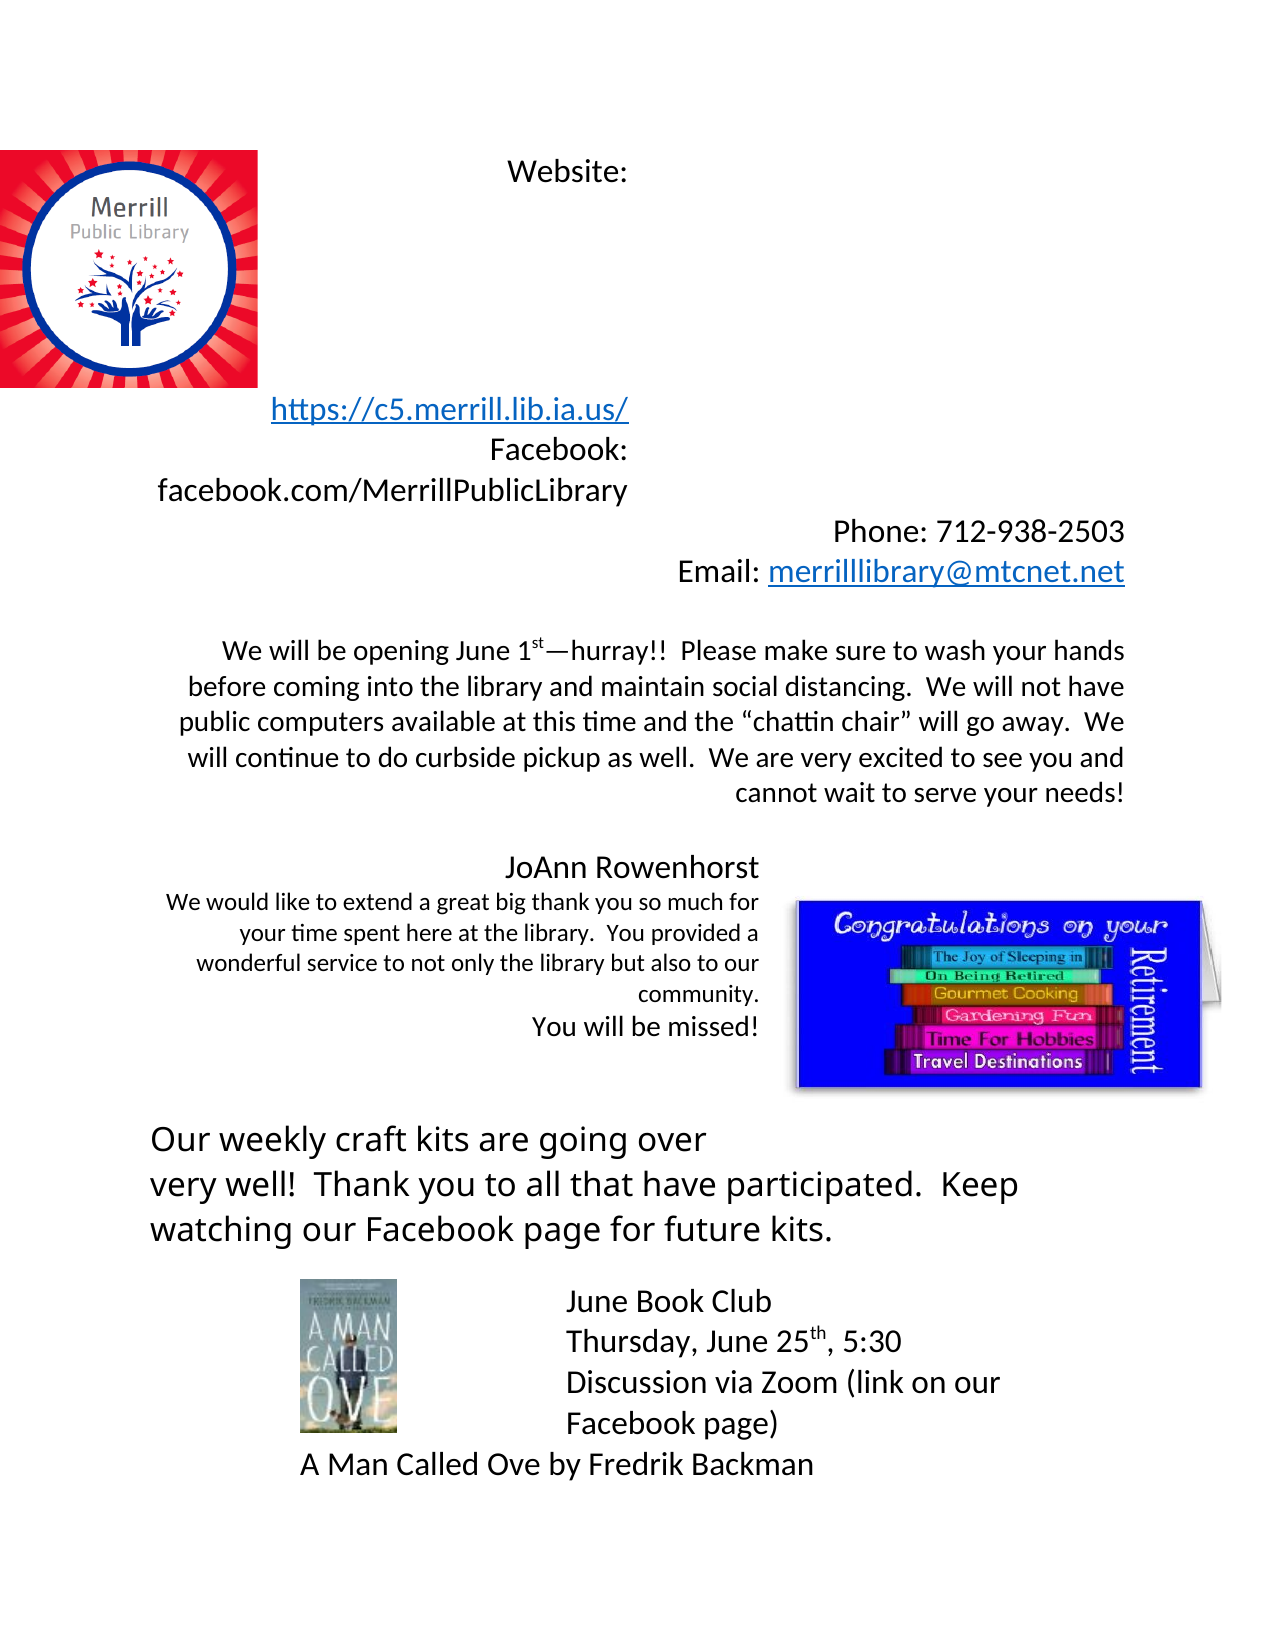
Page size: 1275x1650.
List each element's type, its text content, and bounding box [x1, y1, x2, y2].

text June Book Club [397, 1280, 1125, 1320]
text A Man Called Ove by Fredrik Backman [300, 1443, 1125, 1483]
text Thursday, June 25th, 5:30 [397, 1320, 1125, 1361]
picture [0, 150, 258, 388]
text You will be missed! [150, 1008, 778, 1044]
text We would like to extend a great big thank you so much for your time spent here at the library. You provided a wonderful service to not only the library but also to our community. [150, 886, 778, 1008]
text Discussion via Zoom (link on our Facebook page) [300, 1361, 1125, 1443]
text We will be opening June 1st—hurray!! Please make sure to wash your hands before coming into the library and maintain social distancing. We will not have public computers available at this time and the “chattin chair” will go away. We will continue to do curbside pickup as well. We are very excited to see you and cannot wait to serve your needs! [150, 632, 1125, 810]
text Phone: 712-938-2503 [150, 510, 1125, 551]
text Facebook: facebook.com/MerrillPublicLibrary [150, 428, 628, 510]
picture [778, 850, 1222, 1137]
picture [300, 1279, 397, 1433]
text JoAnn Rowenhorst [150, 846, 1125, 886]
text Email: merrilllibrary@mtcnet.net [150, 551, 1125, 591]
text Website: https://c5.merrill.lib.ia.us/ [150, 150, 628, 428]
text Our weekly craft kits are going over very well! Thank you to all that have participated. Keep watching our Facebook page for future kits. [150, 1115, 1125, 1252]
